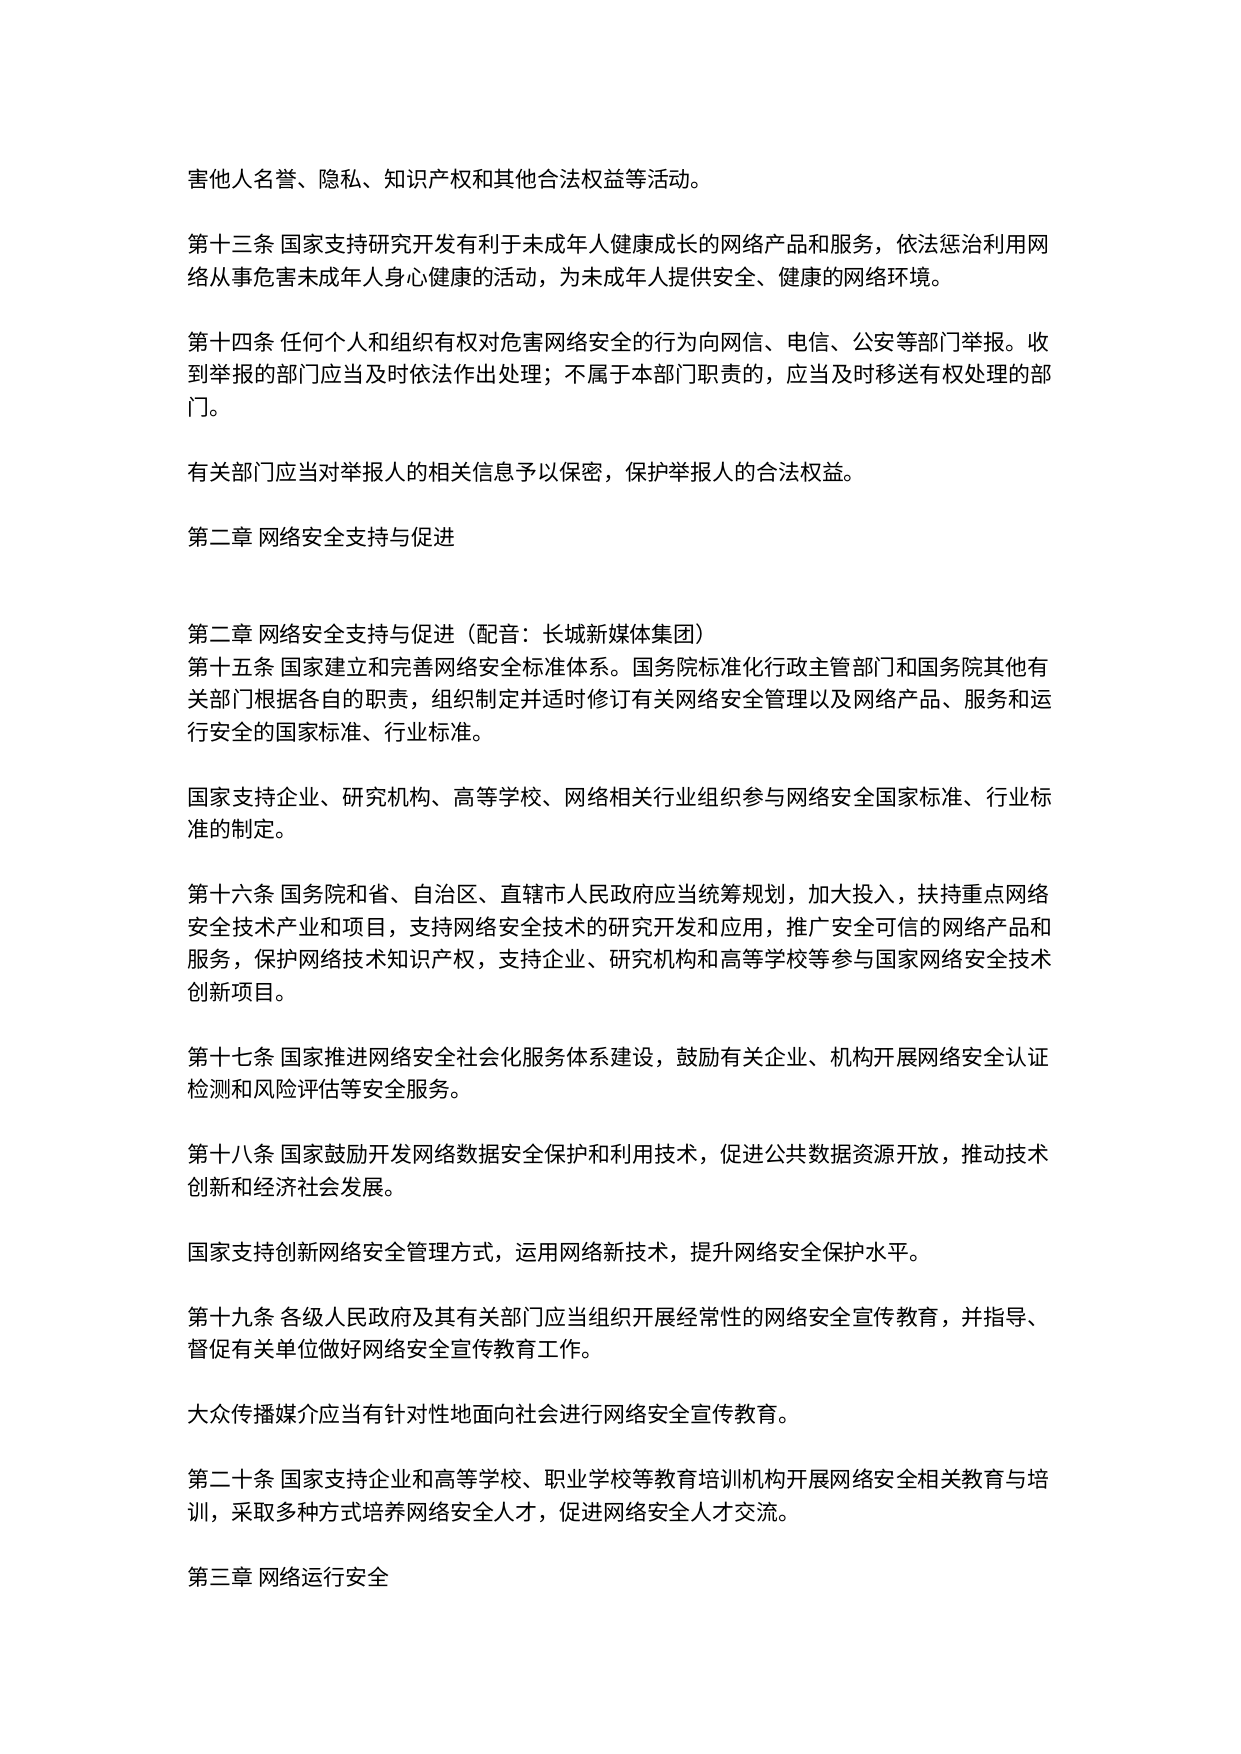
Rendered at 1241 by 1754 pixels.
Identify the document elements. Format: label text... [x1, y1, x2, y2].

text 第二十条 国家支持企业和高等学校、职业学校等教育培训机构开展网络安全相关教育与培训，采取多种方式培养网络安全人才，促进网络安全人才交流。 [187, 1462, 1053, 1527]
text 第十四条 任何个人和组织有权对危害网络安全的行为向网信、电信、公安等部门举报。收到举报的部门应当及时依法作出处理；不属于本部门职责的，应当及时移送有权处理的部门。 [187, 324, 1053, 422]
text 第三章 网络运行安全 [187, 1559, 1053, 1592]
text 大众传播媒介应当有针对性地面向社会进行网络安全宣传教育。 [187, 1397, 1053, 1429]
text 第二章 网络安全支持与促进 [187, 519, 1053, 552]
text 第十三条 国家支持研究开发有利于未成年人健康成长的网络产品和服务，依法惩治利用网络从事危害未成年人身心健康的活动，为未成年人提供安全、健康的网络环境。 [187, 227, 1053, 292]
text 第十六条 国务院和省、自治区、直辖市人民政府应当统筹规划，加大投入，扶持重点网络安全技术产业和项目，支持网络安全技术的研究开发和应用，推广安全可信的网络产品和服务，保护网络技术知识产权，支持企业、研究机构和高等学校等参与国家网络安全技术创新项目。 [187, 877, 1053, 1007]
text 第十八条 国家鼓励开发网络数据安全保护和利用技术，促进公共数据资源开放，推动技术创新和经济社会发展。 [187, 1137, 1053, 1202]
text 第十九条 各级人民政府及其有关部门应当组织开展经常性的网络安全宣传教育，并指导、督促有关单位做好网络安全宣传教育工作。 [187, 1299, 1053, 1364]
text 第十五条 国家建立和完善网络安全标准体系。国务院标准化行政主管部门和国务院其他有关部门根据各自的职责，组织制定并适时修订有关网络安全管理以及网络产品、服务和运行安全的国家标准、行业标准。 [187, 649, 1053, 747]
text 第十七条 国家推进网络安全社会化服务体系建设，鼓励有关企业、机构开展网络安全认证、检测和风险评估等安全服务。 [187, 1039, 1053, 1104]
text 国家支持企业、研究机构、高等学校、网络相关行业组织参与网络安全国家标准、行业标准的制定。 [187, 779, 1053, 844]
text 第二章 网络安全支持与促进（配音：长城新媒体集团） [187, 617, 1053, 649]
text 有关部门应当对举报人的相关信息予以保密，保护举报人的合法权益。 [187, 454, 1053, 487]
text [187, 162, 1053, 194]
text 国家支持创新网络安全管理方式，运用网络新技术，提升网络安全保护水平。 [187, 1234, 1053, 1267]
